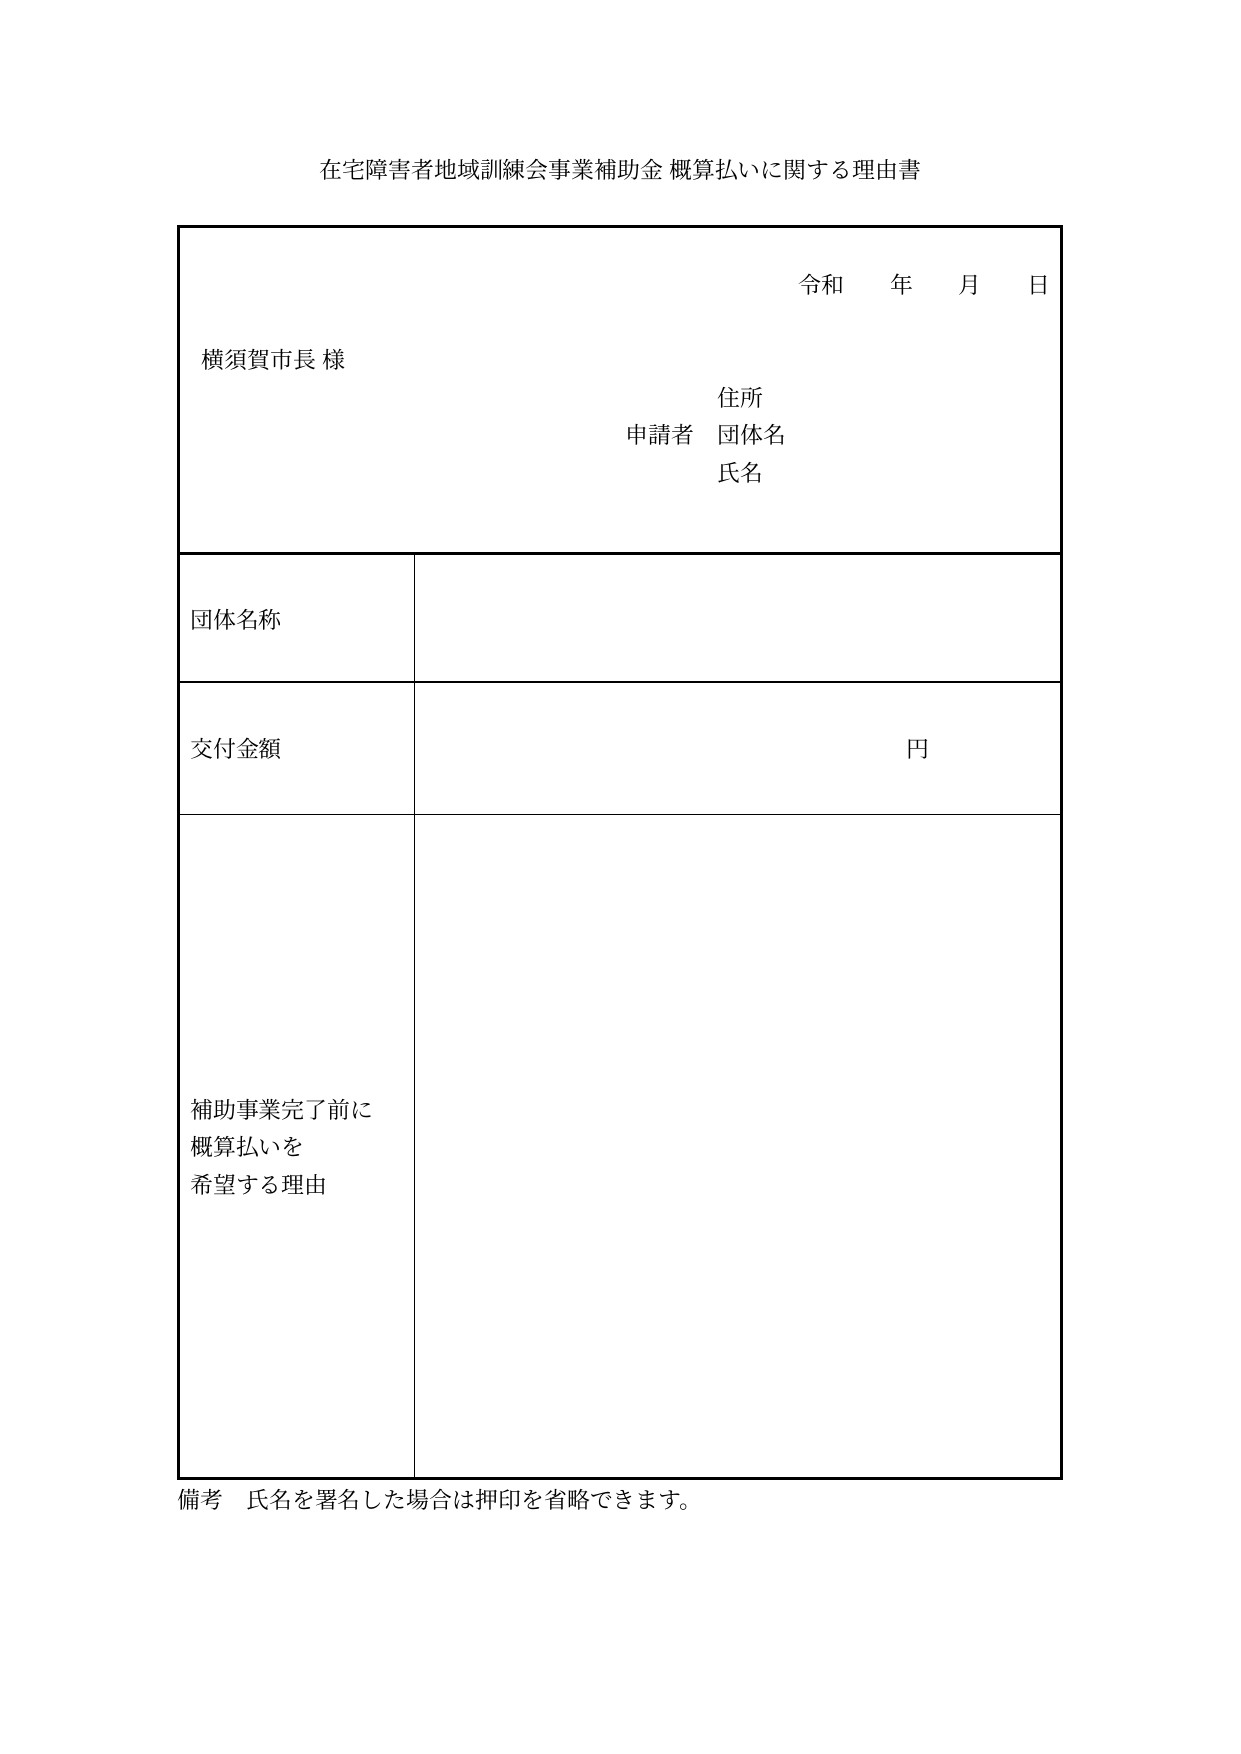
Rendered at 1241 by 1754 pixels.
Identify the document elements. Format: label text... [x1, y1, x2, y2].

table_cell 交付金額 [180, 683, 414, 813]
table_header 令和 年 月 日 横須賀市長 様 住所 申請者 団体名 氏名 [180, 228, 1060, 552]
table_cell [415, 555, 1060, 681]
text 備考 氏名を署名した場合は押印を省略できます。 [177, 1480, 1063, 1518]
table_cell [415, 815, 1060, 1477]
table_cell 円 [415, 683, 1060, 813]
table_cell 団体名称 [180, 555, 414, 681]
table_cell 補助事業完了前に 概算払いを 希望する理由 [180, 815, 414, 1477]
text 在宅障害者地域訓練会事業補助金 概算払いに関する理由書 [177, 150, 1063, 187]
